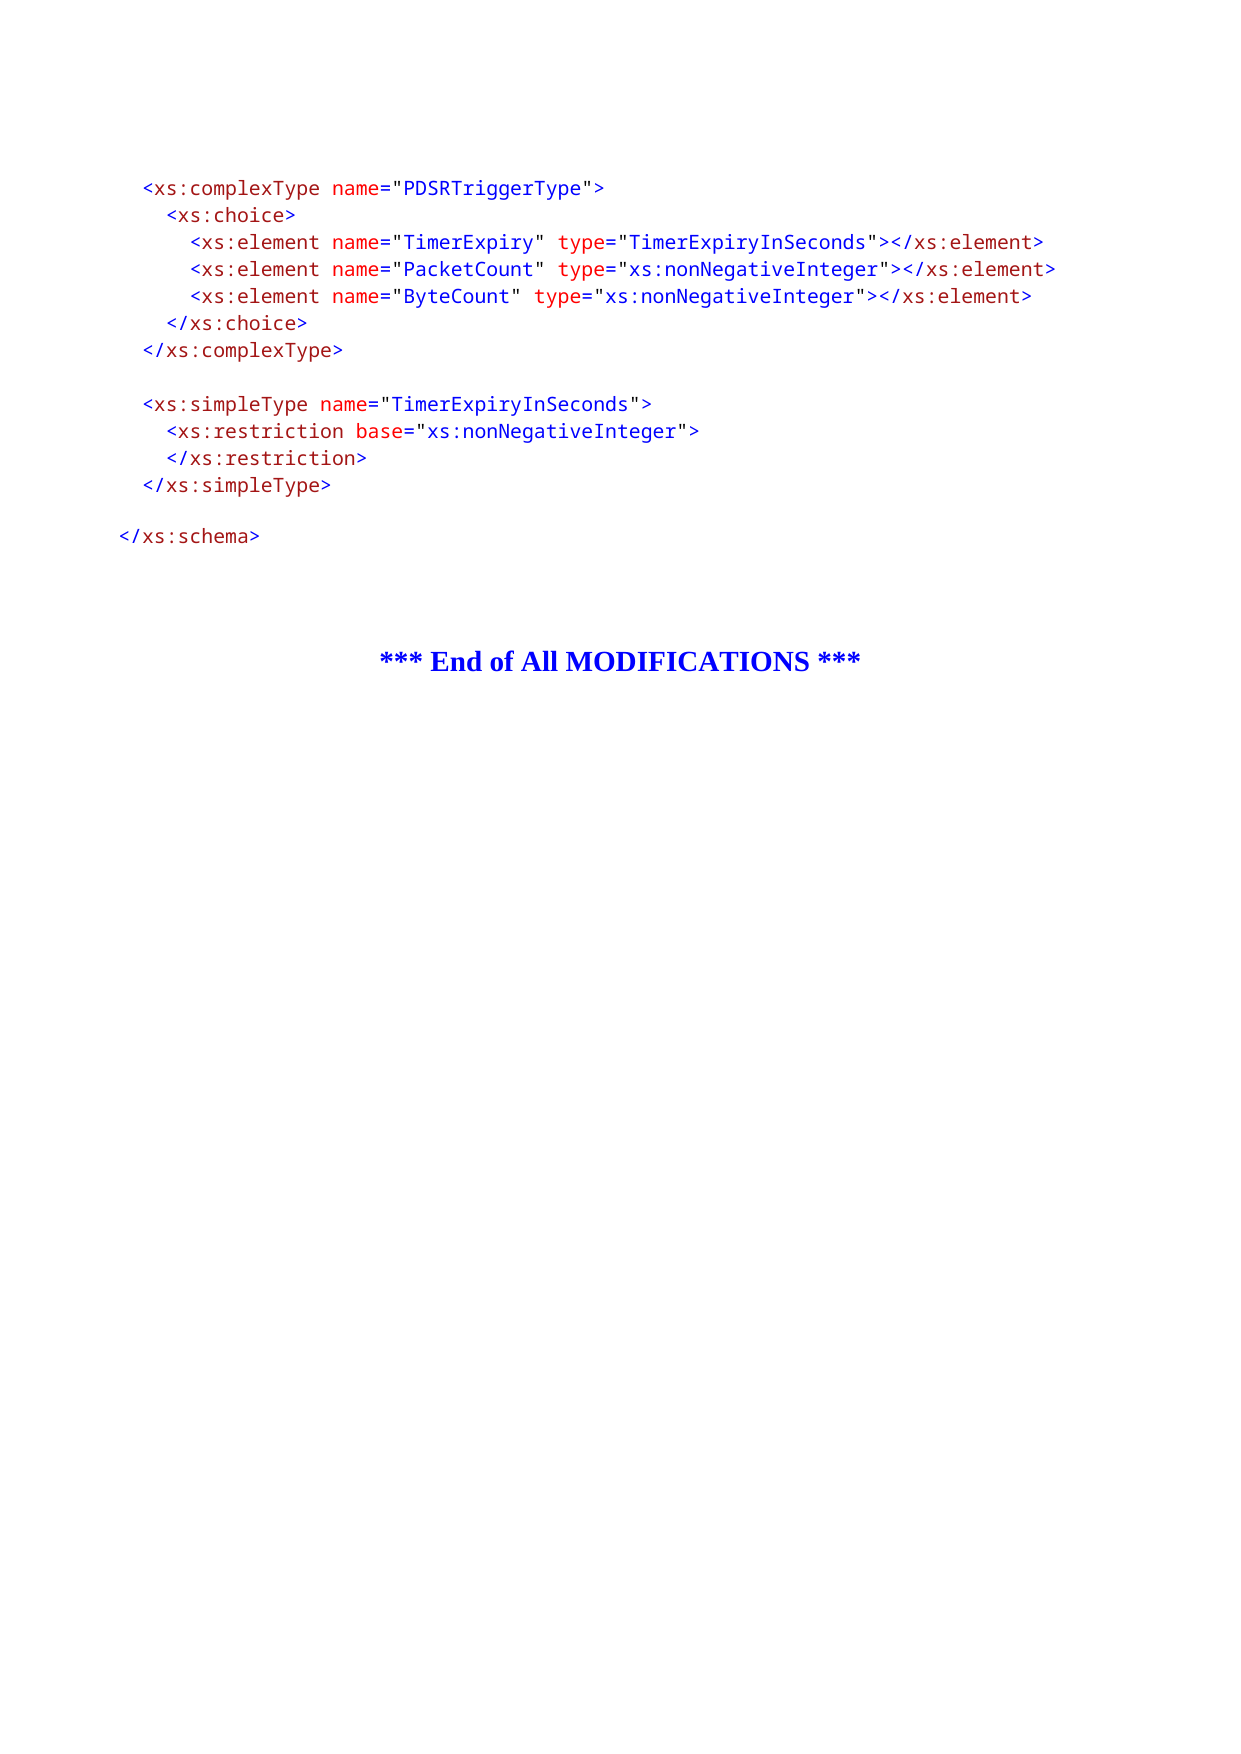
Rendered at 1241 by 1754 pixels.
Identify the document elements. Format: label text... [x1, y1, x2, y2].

text <xs:restriction base="xs:nonNegativeInteger"> [118, 417, 1122, 444]
text <xs:complexType name="PDSRTriggerType"> [118, 175, 1122, 202]
text *** End of All MODIFICATIONS *** [118, 644, 1122, 678]
text </xs:schema> [118, 522, 1122, 549]
text </xs:restriction> [118, 444, 1122, 471]
text <xs:simpleType name="TimerExpiryInSeconds"> [118, 391, 1122, 417]
text <xs:element name="ByteCount" type="xs:nonNegativeInteger"></xs:element> [118, 283, 1122, 309]
text <xs:choice> [118, 202, 1122, 229]
text <xs:element name="PacketCount" type="xs:nonNegativeInteger"></xs:element> [118, 256, 1122, 283]
text <xs:element name="TimerExpiry" type="TimerExpiryInSeconds"></xs:element> [118, 229, 1122, 256]
text </xs:simpleType> [118, 471, 1122, 498]
text </xs:choice> [118, 309, 1122, 337]
text </xs:complexType> [118, 337, 1122, 363]
